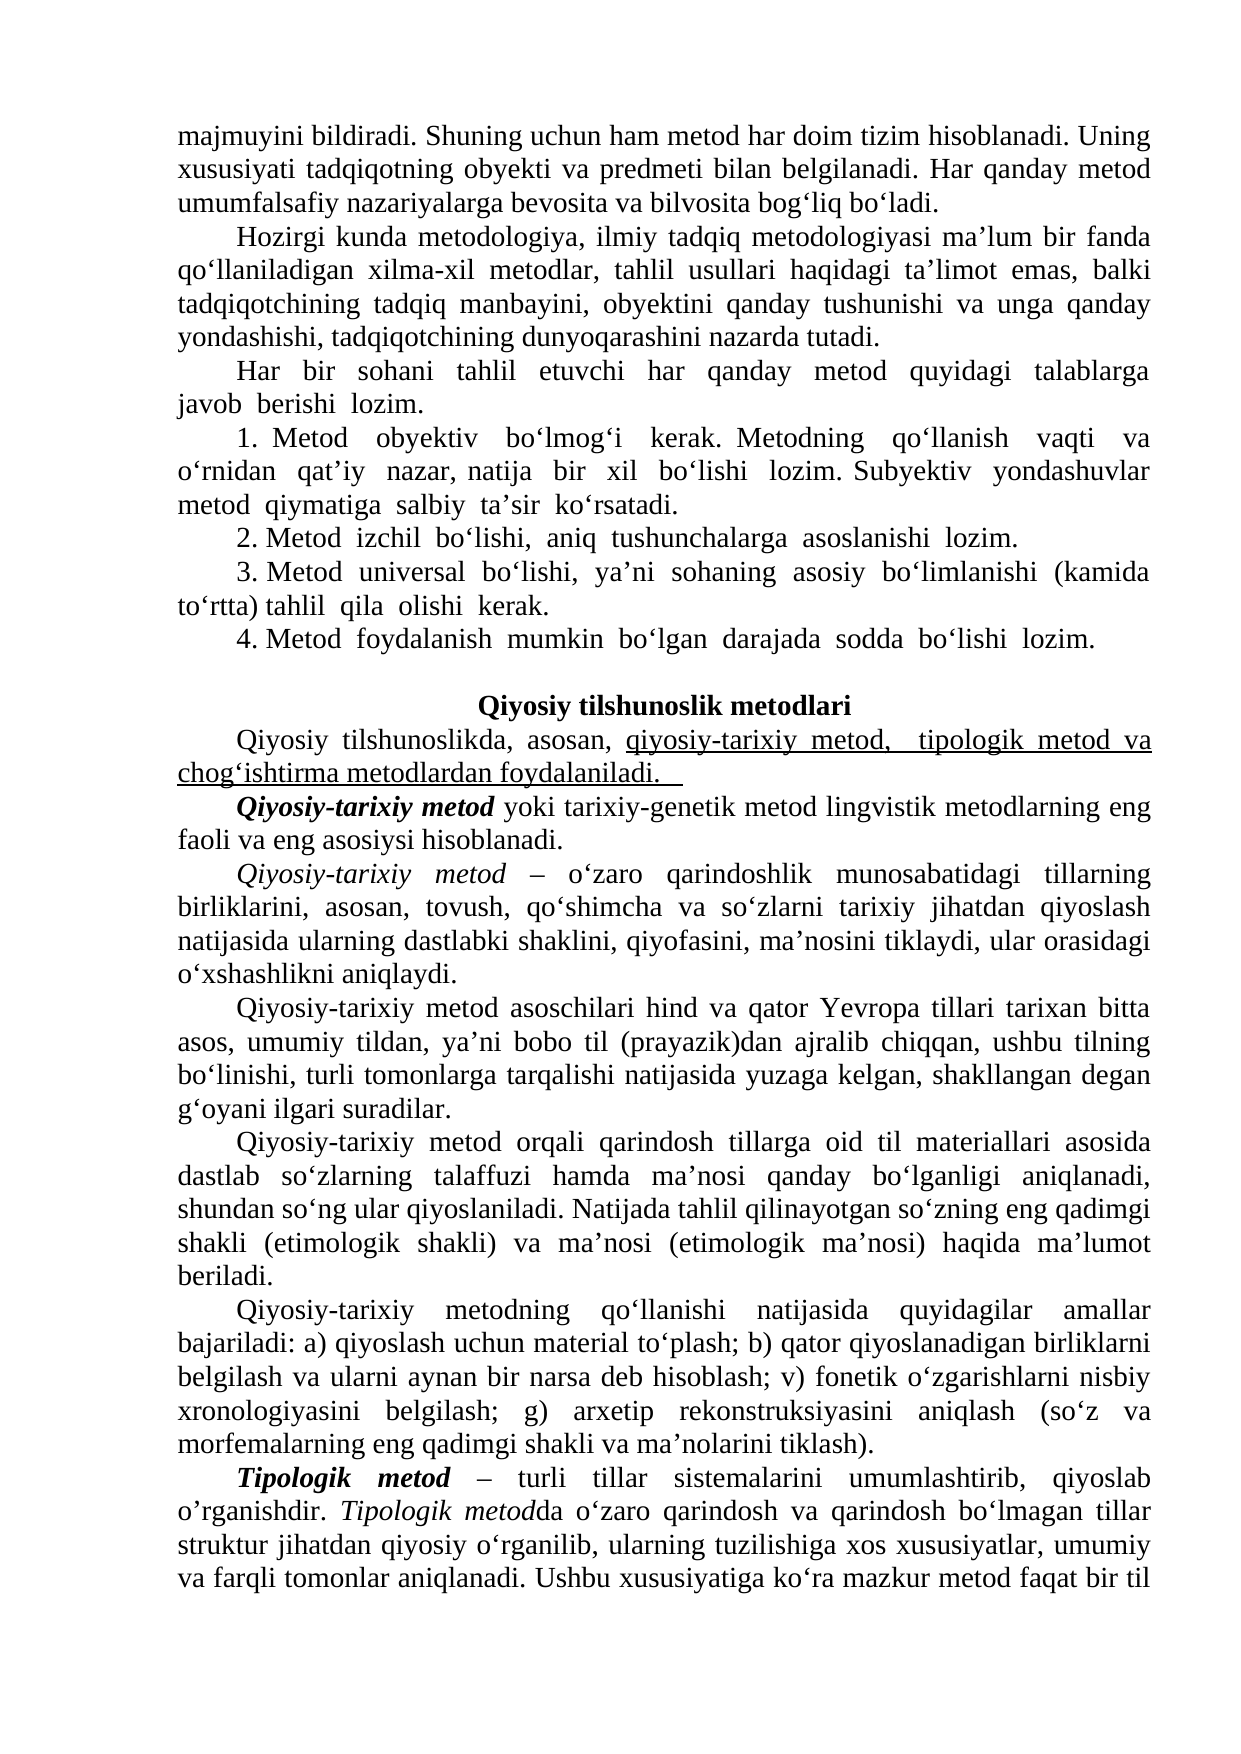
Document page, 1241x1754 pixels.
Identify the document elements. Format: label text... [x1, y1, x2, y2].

text Qiyosiy-tarixiy metod orqali qarindosh tillarga oid til materiallari asosida dastlab so‘zlarning talaffuzi hamda ma’nosi qanday bo‘lganligi aniqlanadi, shundan so‘ng ular qiyoslaniladi. Natijada tahlil qilinayotgan so‘zning eng qadimgi shakli (etimologik shakli) va ma’nosi (etimologik ma’nosi) haqida ma’lumot beriladi. [177, 1124, 1152, 1292]
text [177, 1460, 1152, 1594]
text Qiyosiy tilshunoslikda, asosan, qiyosiy-tarixiy metod, tipologik metod va chog‘ishtirma metodlardan foydalaniladi. [177, 722, 1152, 789]
text Qiyosiy-tarixiy metodning qo‘llanishi natijasida quyidagilar amallar bajariladi: a) qiyoslash uchun material to‘plash; b) qator qiyoslanadigan birliklarni belgilash va ularni aynan bir narsa deb hisoblash; v) fonetik o‘zgarishlarni nisbiy xronologiyasini belgilash; g) arxetip rekonstruksiyasini aniqlash (so‘z va morfemalarning eng qadimgi shakli va ma’nolarini tiklash). [177, 1292, 1152, 1460]
text 1. Metod obyektiv bo‘lmog‘i kerak. Metodning qo‘llanish vaqti va o‘rnidan qat’iy nazar, natija bir xil bo‘lishi lozim. Subyektiv yondashuvlar metod qiymatiga salbiy ta’sir ko‘rsatadi. [177, 420, 1152, 521]
text 4. Metod foydalanish mumkin bo‘lgan darajada sodda bo‘lishi lozim. [177, 621, 1152, 655]
text Qiyosiy-tarixiy metod asoschilari hind va qator Yevropa tillari tarixan bitta asos, umumiy tildan, ya’ni bobo til (prayazik)dan ajralib chiqqan, ushbu tilning bo‘linishi, turli tomonlarga tarqalishi natijasida yuzaga kelgan, shakllangan degan g‘oyani ilgari suradilar. [177, 990, 1152, 1124]
text Qiyosiy-tarixiy metod yoki tarixiy-genetik metod lingvistik metodlarning eng faoli va eng asosiysi hisoblanadi. [177, 789, 1152, 856]
text Hozirgi kunda metodologiya, ilmiy tadqiq metodologiyasi ma’lum bir fanda qo‘llaniladigan xilma-xil metodlar, tahlil usullari haqidagi ta’limot emas, balki tadqiqotchining tadqiq manbayini, obyektini qanday tushunishi va unga qanday yondashishi, tadqiqotchining dunyoqarashini nazarda tutadi. [177, 219, 1152, 353]
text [177, 118, 1152, 219]
text 3. Metod universal bo‘lishi, ya’ni sohaning asosiy bo‘limlanishi (kamida to‘rtta) tahlil qila olishi kerak. [177, 554, 1152, 621]
text 2. Metod izchil bo‘lishi, aniq tushunchalarga asoslanishi lozim. [177, 521, 1152, 554]
text Qiyosiy-tarixiy metod – o‘zaro qarindoshlik munosabatidagi tillarning birliklarini, asosan, tovush, qo‘shimcha va so‘zlarni tarixiy jihatdan qiyoslash natijasida ularning dastlabki shaklini, qiyofasini, ma’nosini tiklaydi, ular orasidagi o‘xshashlikni aniqlaydi. [177, 856, 1152, 990]
text Har bir sohani tahlil etuvchi har qanday metod quyidagi talablarga javob berishi lozim. [177, 353, 1152, 420]
text Qiyosiy tilshunoslik metodlari [177, 688, 1152, 722]
